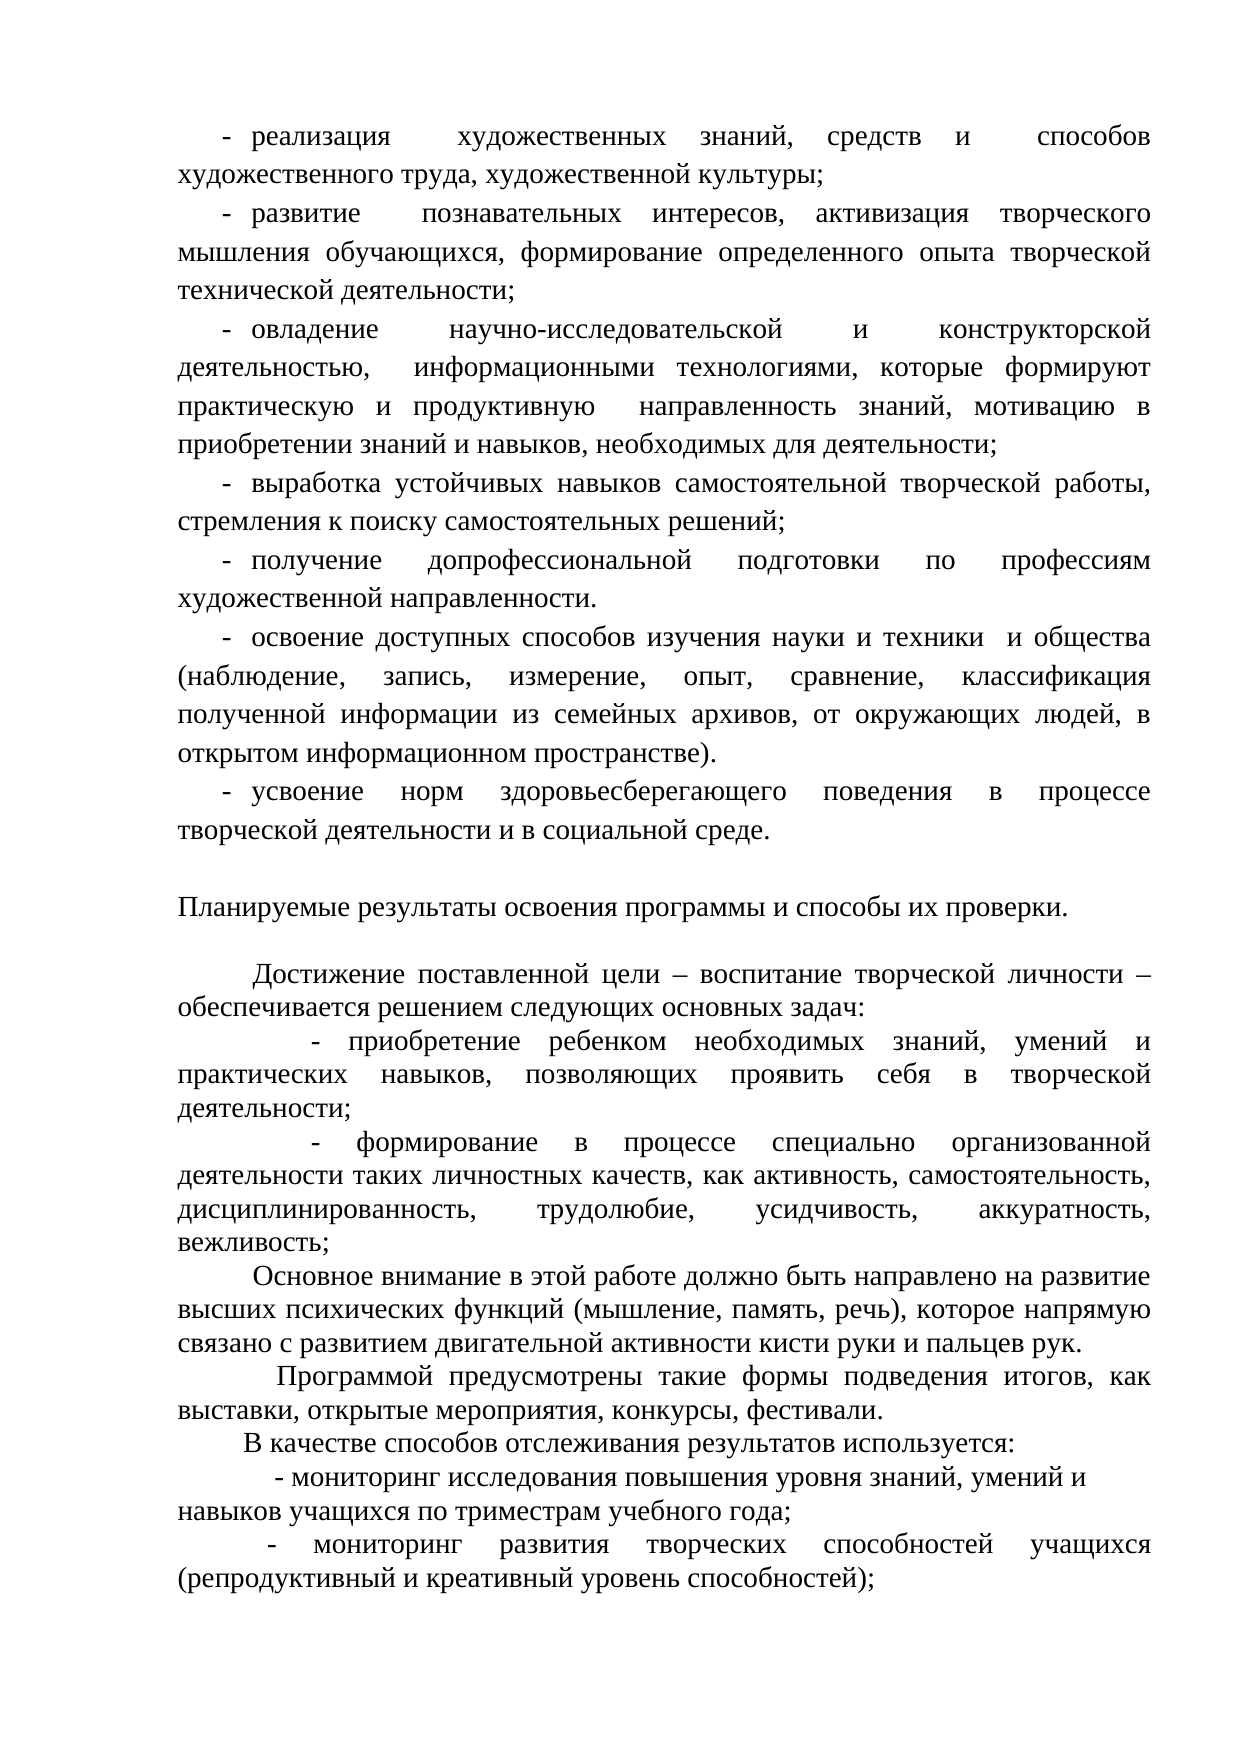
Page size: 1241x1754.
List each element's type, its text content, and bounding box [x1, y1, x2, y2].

list реализация художественных знаний, средств и способов художественного труда, художественной культуры; [177, 118, 1152, 190]
text В качестве способов отслеживания результатов используется: [177, 1426, 1152, 1459]
list освоение доступных способов изучения науки и техники и общества (наблюдение, запись, измерение, опыт, сравнение, классификация полученной информации из семейных архивов, от окружающих людей, в открытом информационном пространстве). [177, 619, 1152, 768]
text Программой предусмотрены такие формы подведения итогов, как выставки, открытые мероприятия, конкурсы, фестивали. [177, 1358, 1152, 1426]
list усвоение норм здоровьесберегающего поведения в процессе творческой деятельности и в социальной среде. [177, 773, 1152, 845]
text - мониторинг исследования повышения уровня знаний, умений и навыков учащихся по триместрам учебного года; [177, 1459, 1152, 1526]
text - приобретение ребенком необходимых знаний, умений и практических навыков, позволяющих проявить себя в творческой деятельности; [177, 1023, 1152, 1124]
text Планируемые результаты освоения программы и способы их проверки. [177, 889, 1152, 922]
text - мониторинг развития творческих способностей учащихся (репродуктивный и креативный уровень способностей); [177, 1526, 1152, 1593]
list получение допрофессиональной подготовки по профессиям художественной направленности. [177, 542, 1152, 614]
text Основное внимание в этой работе должно быть направлено на развитие высших психических функций (мышление, память, речь), которое напрямую связано с развитием двигательной активности кисти руки и пальцев рук. [177, 1258, 1152, 1358]
list овладение научно-исследовательской и конструкторской деятельностью, информационными технологиями, которые формируют практическую и продуктивную направленность знаний, мотивацию в приобретении знаний и навыков, необходимых для деятельности; [177, 311, 1152, 460]
list развитие познавательных интересов, активизация творческого мышления обучающихся, формирование определенного опыта творческой технической деятельности; [177, 195, 1152, 306]
text Достижение поставленной цели – воспитание творческой личности – обеспечивается решением следующих основных задач: [177, 956, 1152, 1023]
text - формирование в процессе специально организованной деятельности таких личностных качеств, как активность, самостоятельность, дисциплинированность, трудолюбие, усидчивость, аккуратность, вежливость; [177, 1124, 1152, 1258]
list выработка устойчивых навыков самостоятельной творческой работы, стремления к поиску самостоятельных решений; [177, 465, 1152, 537]
